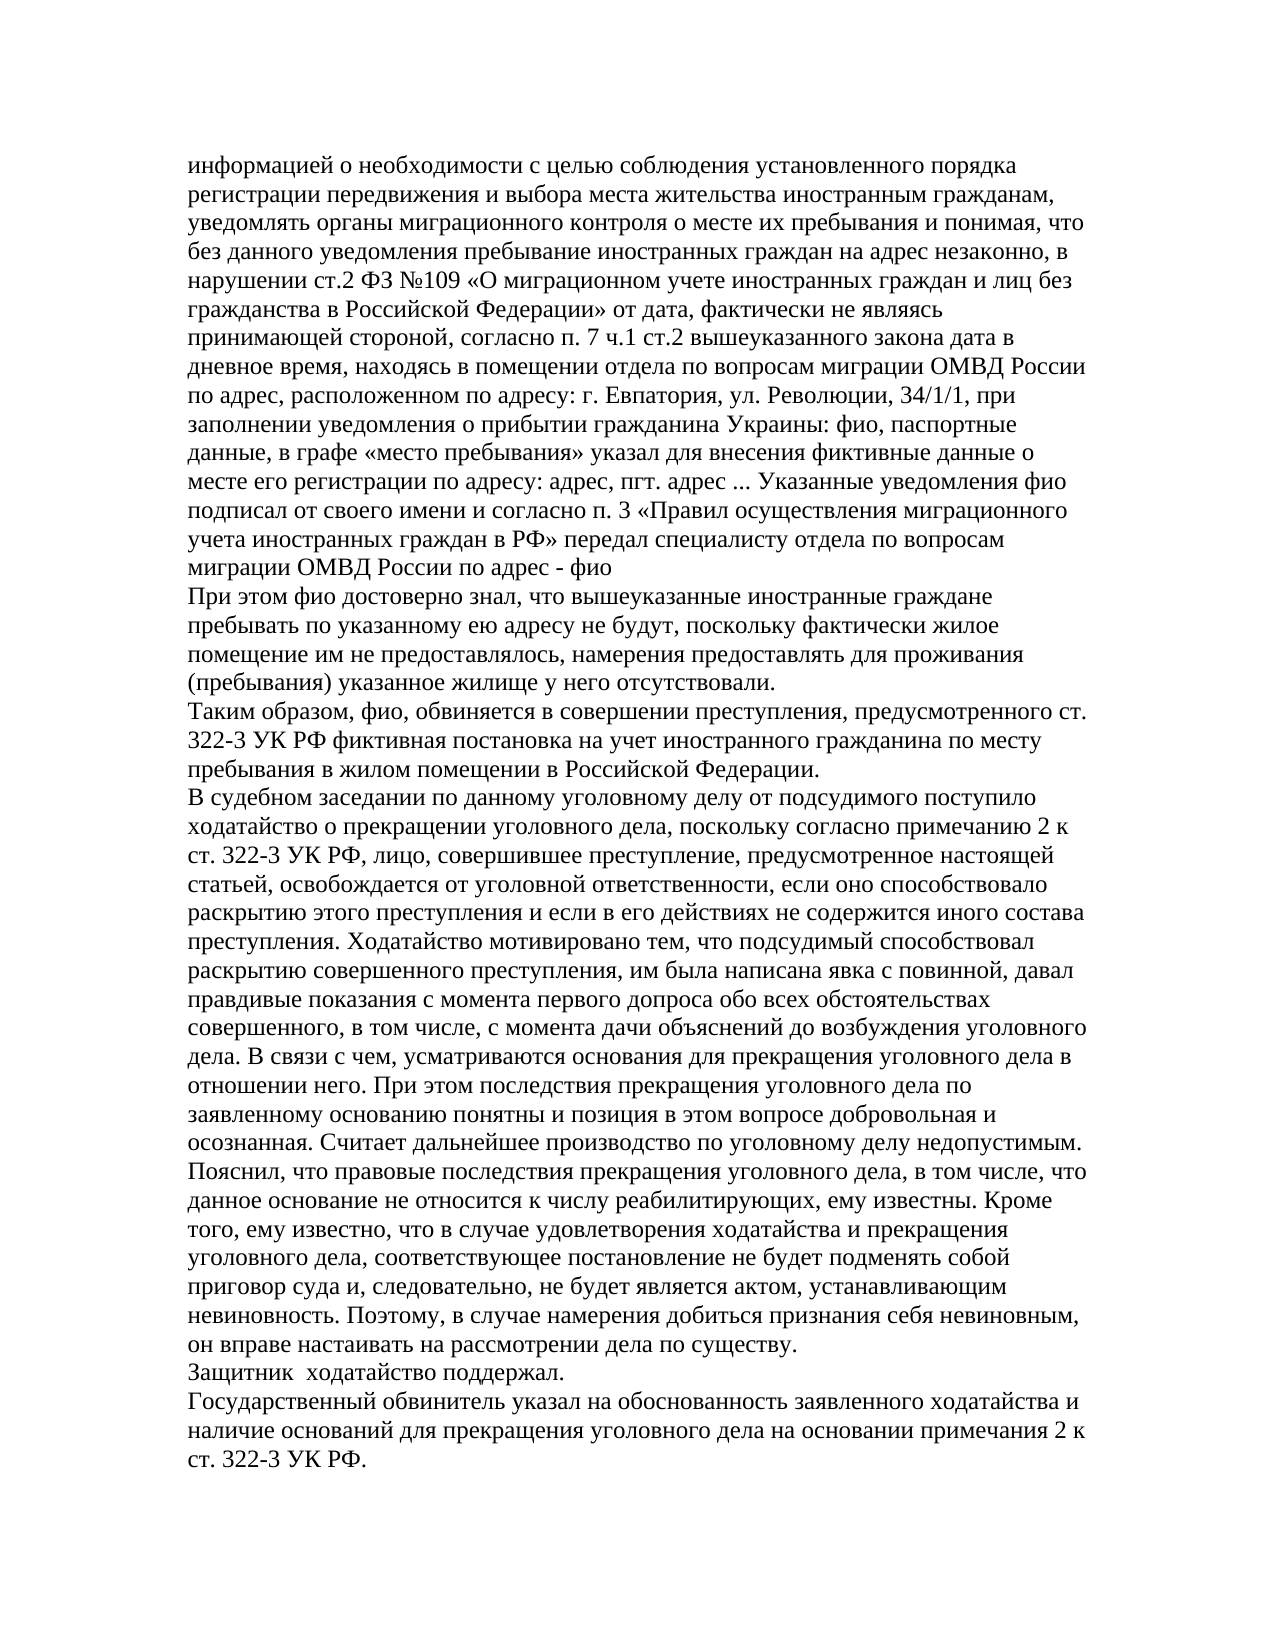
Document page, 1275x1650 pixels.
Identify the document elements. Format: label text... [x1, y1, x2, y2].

text Государственный обвинитель указал на обоснованность заявленного ходатайства и наличие оснований для прекращения уголовного дела на основании примечания 2 к ст. 322-3 УК РФ. [187, 1386, 1087, 1472]
text В судебном заседании по данному уголовному делу от подсудимого поступило ходатайство о прекращении уголовного дела, поскольку согласно примечанию 2 к ст. 322-3 УК РФ, лицо, совершившее преступление, предусмотренное настоящей статьей, освобождается от уголовной ответственности, если оно способствовало раскрытию этого преступления и если в его действиях не содержится иного состава преступления. Ходатайство мотивировано тем, что подсудимый способствовал раскрытию совершенного преступления, им была написана явка с повинной, давал правдивые показания с момента первого допроса обо всех обстоятельствах совершенного, в том числе, с момента дачи объяснений до возбуждения уголовного дела. В связи с чем, усматриваются основания для прекращения уголовного дела в отношении него. При этом последствия прекращения уголовного дела по заявленному основанию понятны и позиция в этом вопросе добровольная и осознанная. Считает дальнейшее производство по уголовному делу недопустимым. Пояснил, что правовые последствия прекращения уголовного дела, в том числе, что данное основание не относится к числу реабилитирующих, ему известны. Кроме того, ему известно, что в случае удовлетворения ходатайства и прекращения уголовного дела, соответствующее постановление не будет подменять собой приговор суда и, следовательно, не будет является актом, устанавливающим невиновность. Поэтому, в случае намерения добиться признания себя невиновным, он вправе настаивать на рассмотрении дела по существу. [187, 782, 1087, 1357]
text Таким образом, фио, обвиняется в совершении преступления, предусмотренного ст. 322-3 УК РФ фиктивная постановка на учет иностранного гражданина по месту пребывания в жилом помещении в Российской Федерации. [187, 696, 1087, 782]
text При этом фио достоверно знал, что вышеуказанные иностранные граждане пребывать по указанному ею адресу не будут, поскольку фактически жилое помещение им не предоставлялось, намерения предоставлять для проживания (пребывания) указанное жилище у него отсутствовали. [187, 581, 1087, 696]
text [187, 150, 1087, 581]
text Защитник ходатайство поддержал. [187, 1357, 1087, 1386]
